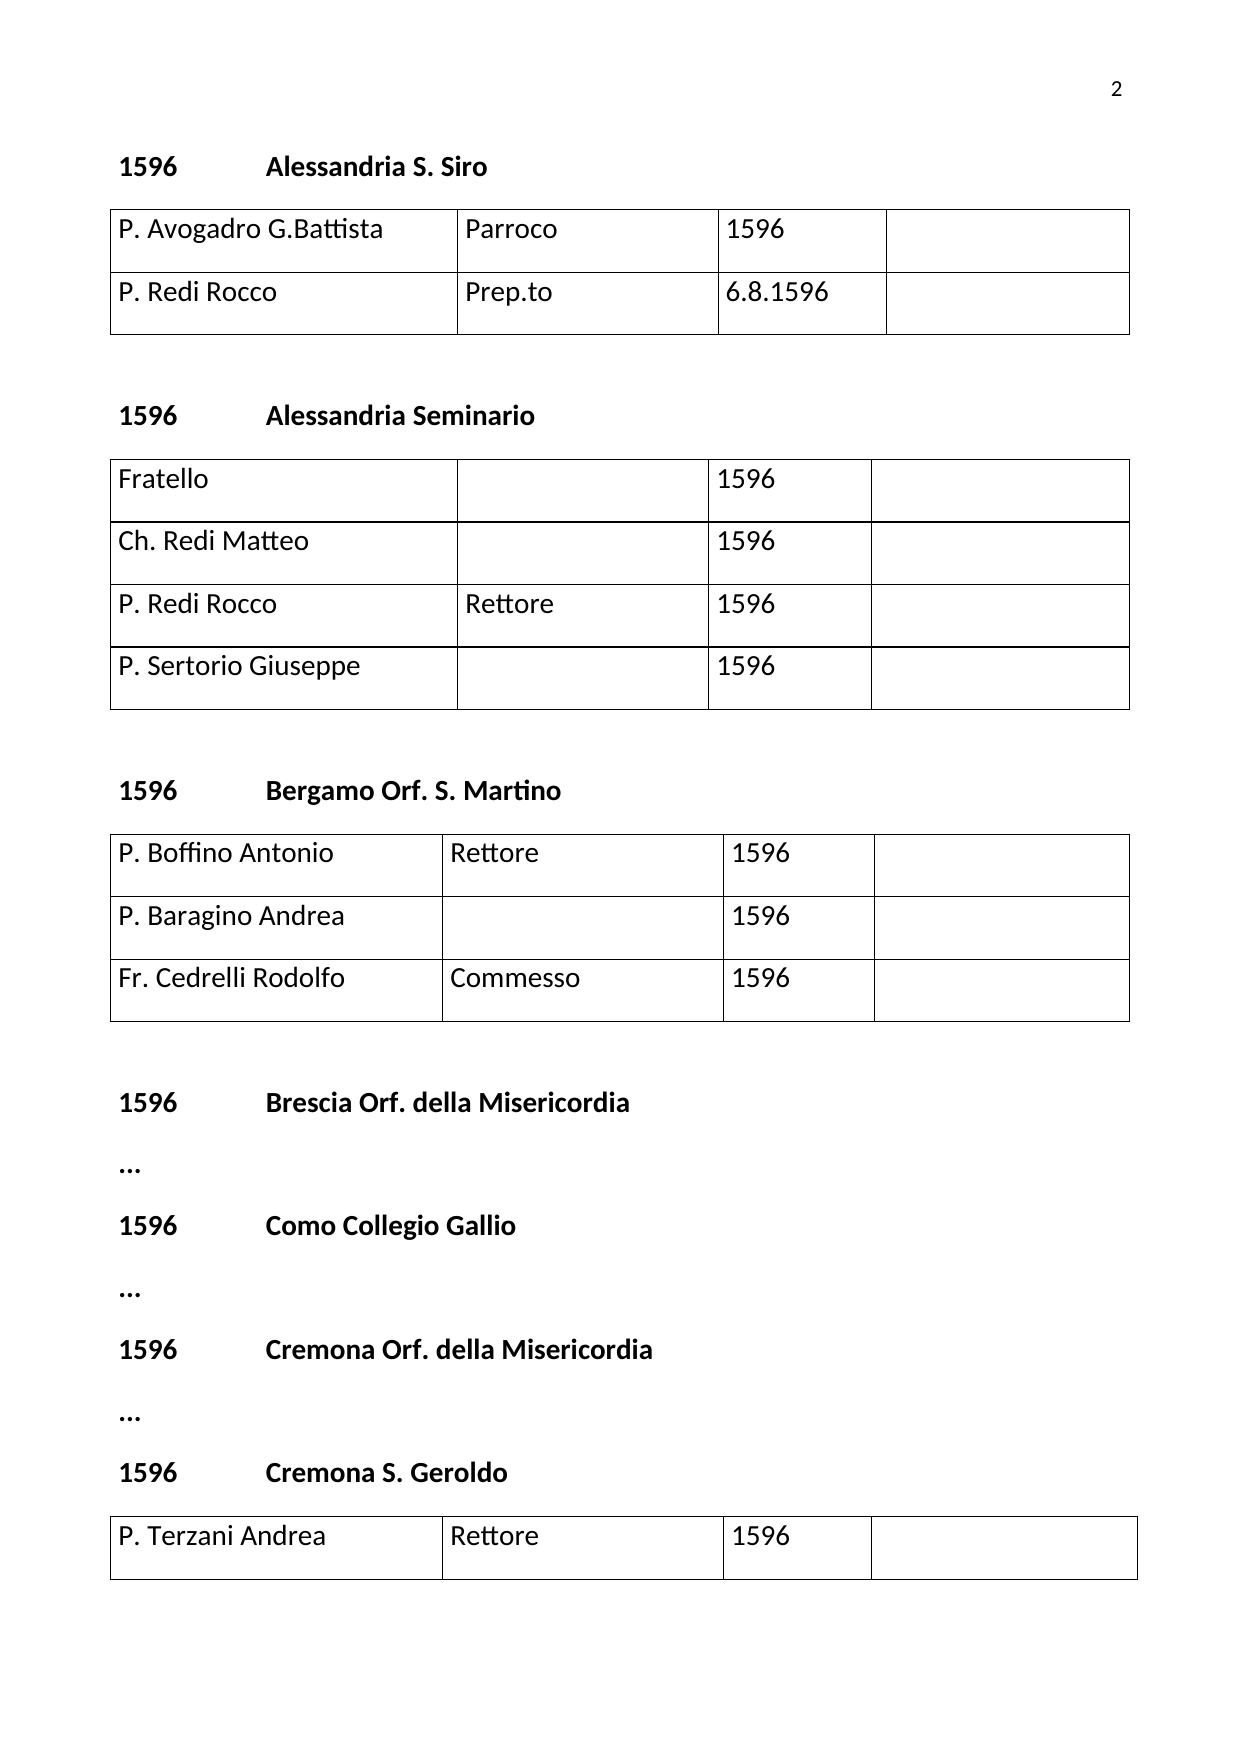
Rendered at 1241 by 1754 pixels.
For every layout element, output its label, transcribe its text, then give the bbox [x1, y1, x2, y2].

table_cell 1596 [709, 648, 871, 709]
table_header [458, 460, 708, 521]
table_header 1596 [719, 210, 886, 272]
table_header P. Boffino Antonio [111, 835, 442, 896]
table_cell [458, 648, 708, 709]
text ... [118, 1393, 1122, 1428]
table_header [875, 835, 1129, 896]
table_cell Fr. Cedrelli Rodolfo [111, 960, 442, 1021]
table_cell Prep.to [458, 273, 718, 334]
table_header 1596 [709, 460, 871, 521]
table_header P. Avogadro G.Battista [111, 210, 457, 272]
table_header [887, 210, 1129, 272]
table_cell 6.8.1596 [719, 273, 886, 334]
text 1596 Brescia Orf. della Misericordia [118, 1084, 1122, 1119]
text 1596 Cremona S. Geroldo [118, 1454, 1122, 1490]
table_header Parroco [458, 210, 718, 272]
table_header 1596 [724, 835, 874, 896]
table_cell 1596 [709, 585, 871, 646]
text 1596 Alessandria S. Siro [118, 148, 1122, 183]
table_header Rettore [443, 835, 723, 896]
text 1596 Cremona Orf. della Misericordia [118, 1331, 1122, 1367]
text 1596 Alessandria Seminario [118, 397, 1122, 433]
table_cell 1596 [709, 523, 871, 584]
table_cell [875, 897, 1129, 958]
table_header P. Terzani Andrea [111, 1517, 442, 1579]
table_cell [872, 523, 1129, 584]
table_cell P. Redi Rocco [111, 273, 457, 334]
text 1596 Bergamo Orf. S. Martino [118, 772, 1122, 807]
table_cell 1596 [724, 960, 874, 1021]
table_cell P. Sertorio Giuseppe [111, 648, 457, 709]
text 1596 Como Collegio Gallio [118, 1207, 1122, 1243]
table_cell [443, 897, 723, 958]
table_cell Ch. Redi Matteo [111, 523, 457, 584]
table_cell [875, 960, 1129, 1021]
table_cell Rettore [458, 585, 708, 646]
text ... [118, 1269, 1122, 1305]
table_header 1596 [724, 1517, 871, 1579]
table_header Fratello [111, 460, 457, 521]
table_cell [872, 648, 1129, 709]
table_cell [887, 273, 1129, 334]
table_cell 1596 [724, 897, 874, 958]
table_cell [458, 523, 708, 584]
text ... [118, 1146, 1122, 1181]
table_header [872, 1517, 1137, 1579]
table_header Rettore [443, 1517, 723, 1579]
table_cell [872, 585, 1129, 646]
table_cell Commesso [443, 960, 723, 1021]
table_cell P. Baragino Andrea [111, 897, 442, 958]
table_header [872, 460, 1129, 521]
table_cell P. Redi Rocco [111, 585, 457, 646]
